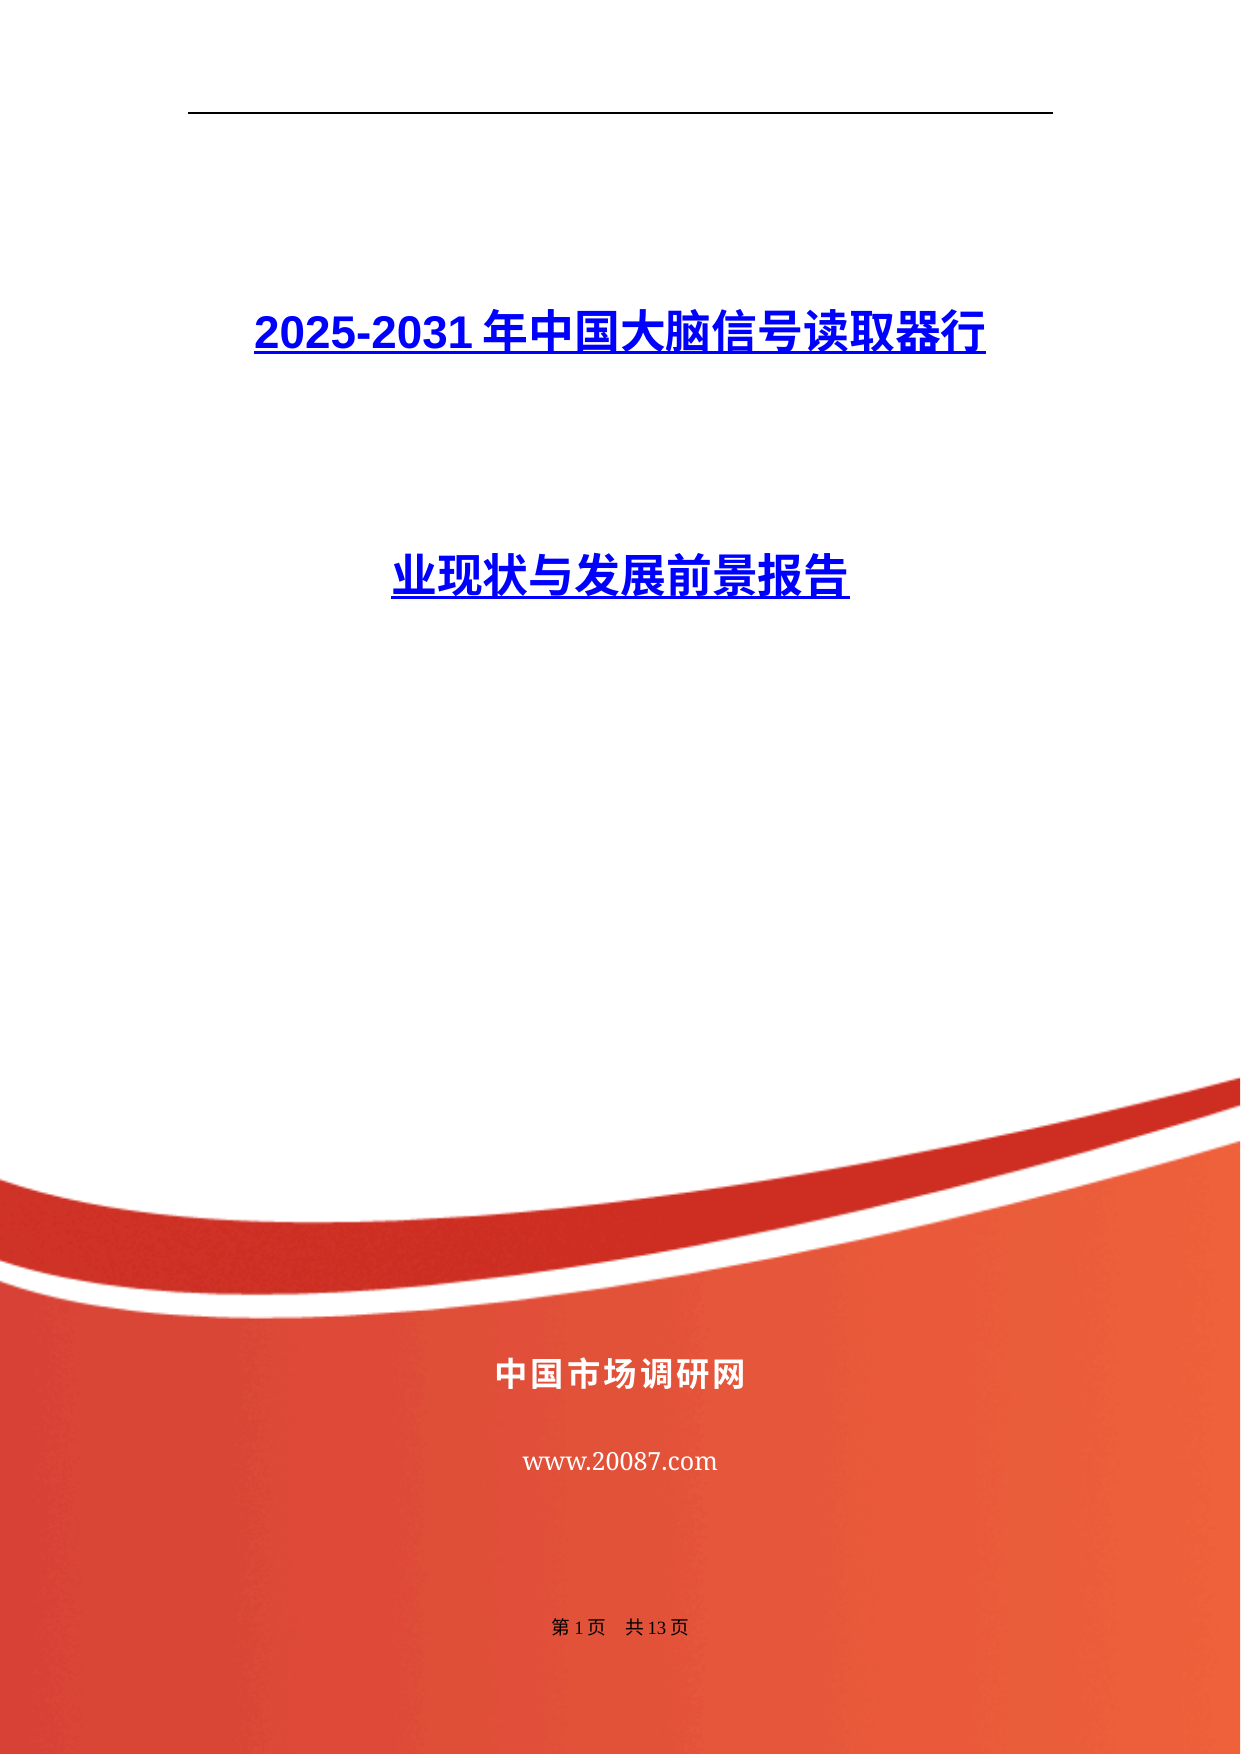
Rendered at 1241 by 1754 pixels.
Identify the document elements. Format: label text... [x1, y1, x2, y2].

picture [0, 1006, 1241, 1754]
table_header 2025-2031年中国大脑信号读取器行业现状与发展前景报告 [188, 207, 1053, 773]
subtitle 中国市场调研网 [187, 1339, 1053, 1404]
text www.20087.com [187, 1428, 1053, 1493]
